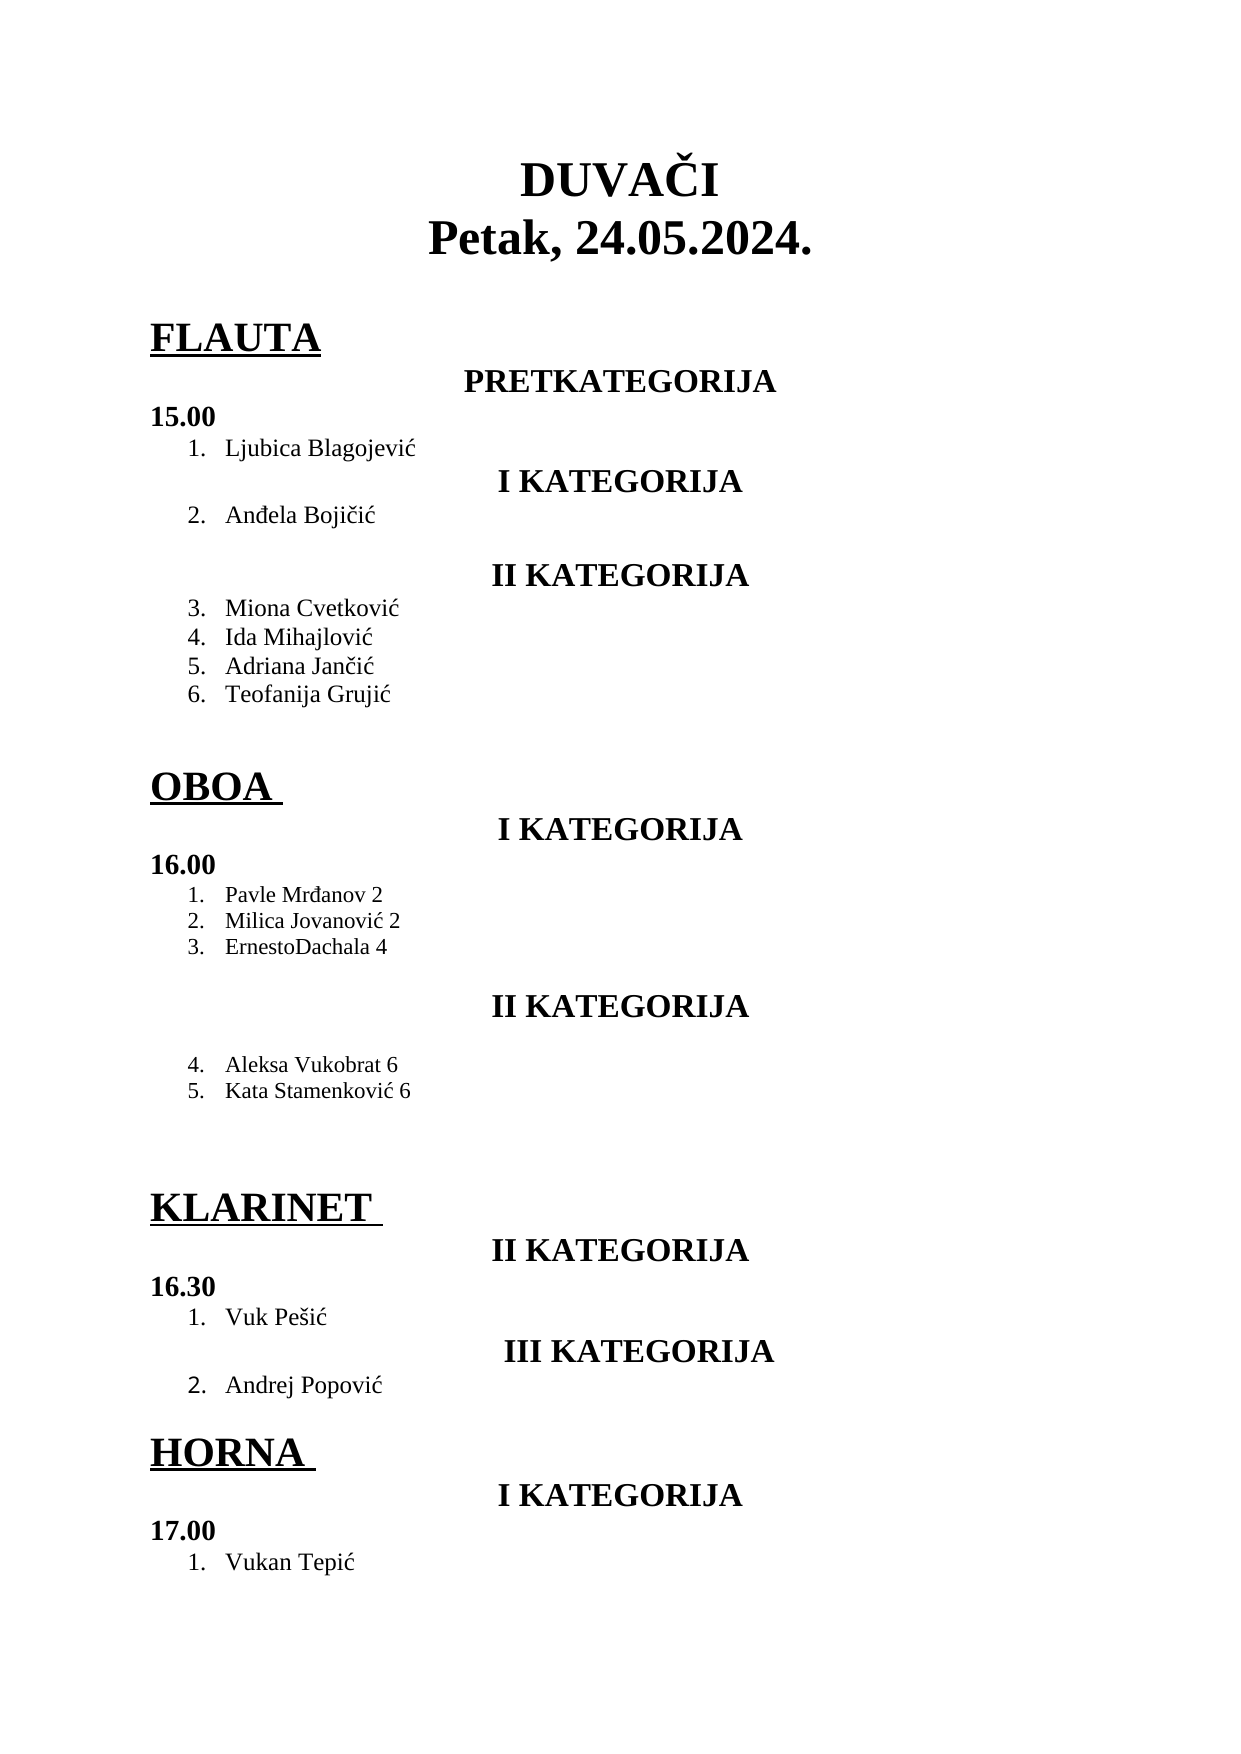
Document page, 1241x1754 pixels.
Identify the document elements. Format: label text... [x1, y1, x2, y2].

list Vukan Tepić [187, 1547, 1090, 1576]
list Adriana Jančić [187, 651, 1090, 679]
list Milica Jovanović 2 [187, 907, 1090, 933]
text KLARINET [150, 1183, 1090, 1231]
text HORNA [150, 1427, 1090, 1475]
text I KATEGORIJA [150, 461, 1090, 500]
text I KATEGORIJA [150, 809, 1090, 847]
list Ida Mihajlović [187, 622, 1090, 651]
text DUVAČI [150, 150, 1090, 207]
list Aleksa Vukobrat 6 [187, 1051, 1090, 1077]
list Anđela Bojičić [187, 500, 1090, 528]
text OBOA [150, 761, 1090, 809]
list Miona Cvetković [187, 593, 1090, 622]
text 16.30 [150, 1269, 1090, 1302]
list Pavle Mrđanov 2 [187, 881, 1090, 907]
text II KATEGORIJA [150, 555, 1090, 593]
list Andrej Popović [187, 1369, 1090, 1401]
text FLAUTA [150, 313, 1090, 361]
text PRETKATEGORIJA [150, 361, 1090, 399]
list Vuk Pešić [187, 1302, 1090, 1331]
text II KATEGORIJA [150, 986, 1090, 1024]
list Kata Stamenković 6 [187, 1077, 1090, 1103]
list Teofanija Grujić [187, 679, 1090, 708]
list ErnestoDachala 4 [187, 933, 1090, 960]
text III KATEGORIJA [187, 1331, 1090, 1369]
text II KATEGORIJA [150, 1231, 1090, 1269]
text 15.00 [150, 399, 1090, 433]
text I KATEGORIJA [150, 1475, 1090, 1513]
text Petak, 24.05.2024. [150, 207, 1090, 265]
text 16.00 [150, 847, 1090, 881]
list Ljubica Blagojević [187, 433, 1090, 461]
text 17.00 [150, 1513, 1090, 1547]
